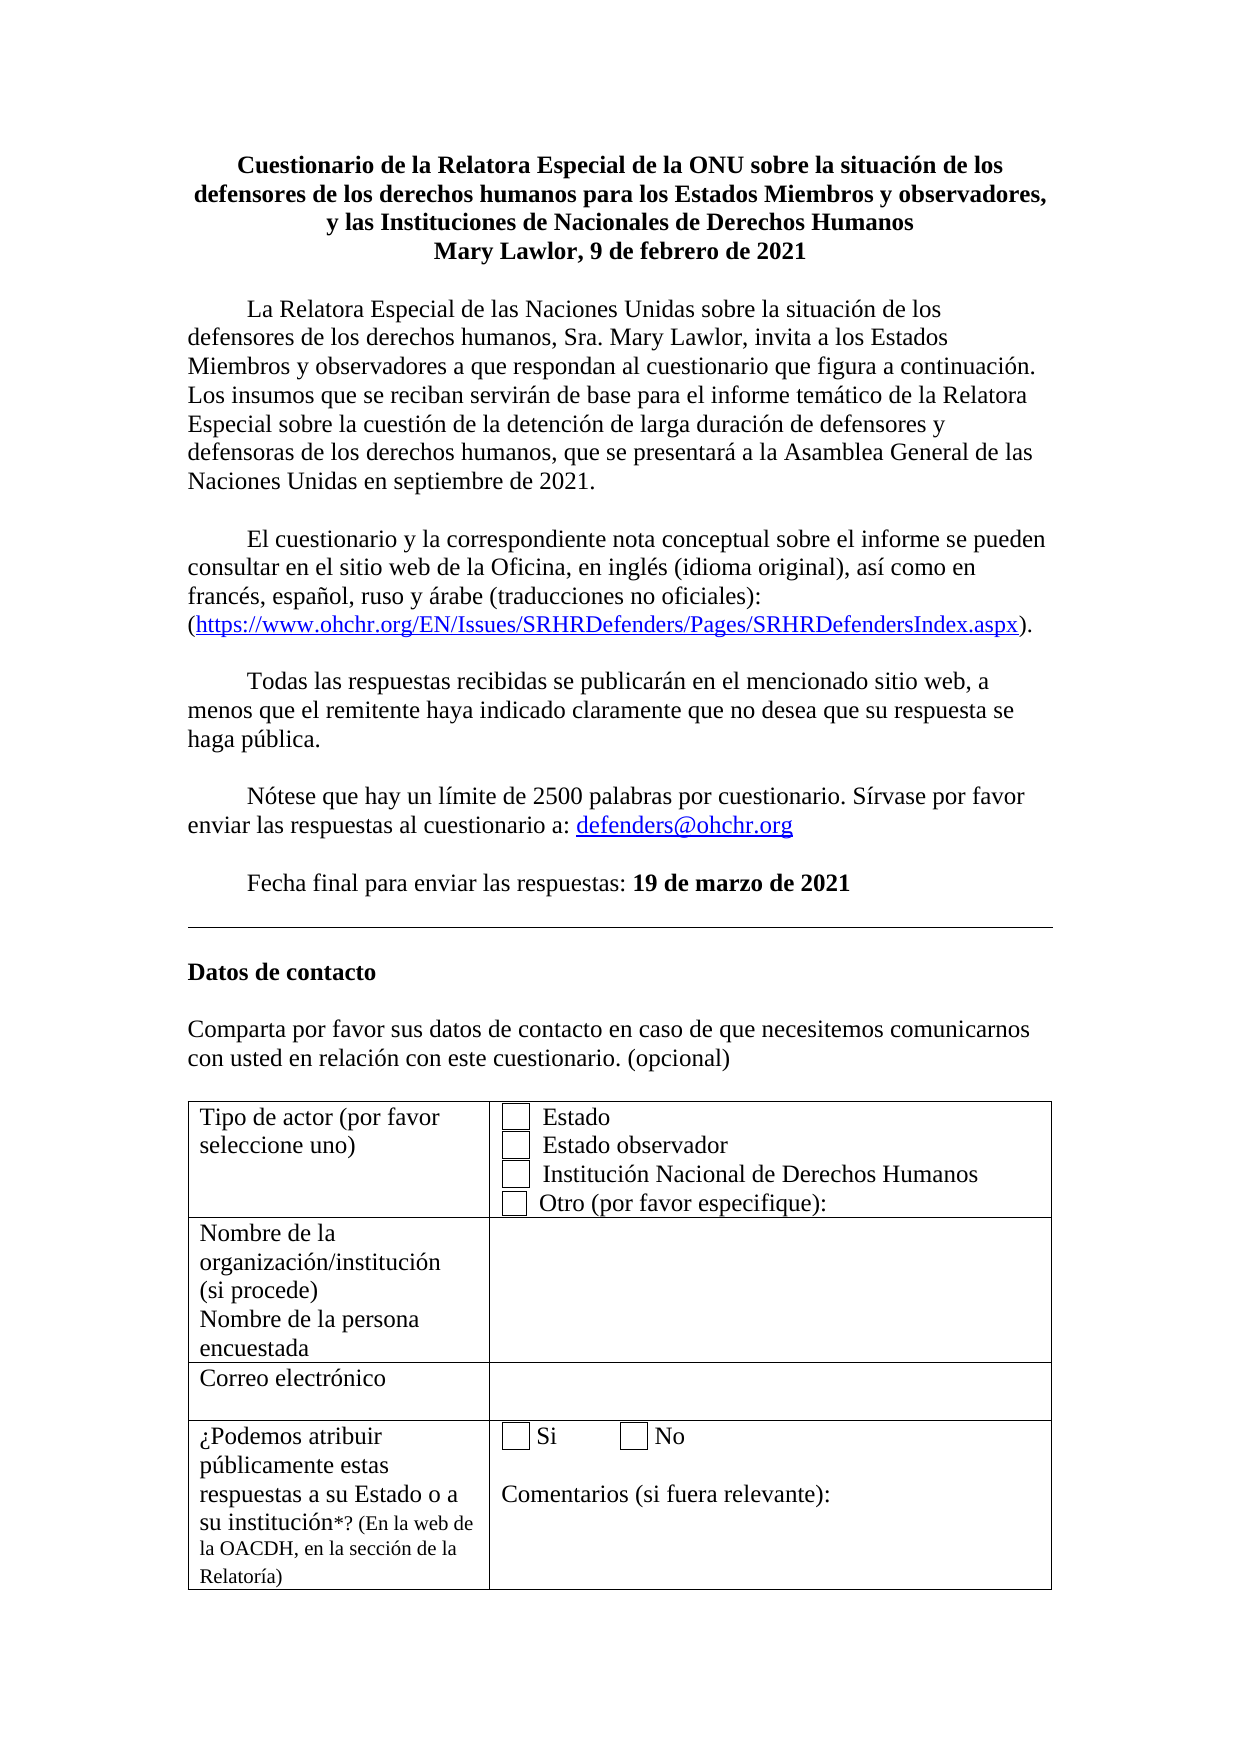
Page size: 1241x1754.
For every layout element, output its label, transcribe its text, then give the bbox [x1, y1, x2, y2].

table_header Estado Estado observador Institución Nacional de Derechos Humanos Otro (por favor especifique): [490, 1102, 1051, 1217]
text Comparta por favor sus datos de contacto en caso de que necesitemos comunicarnos con usted en relación con este cuestionario. (opcional) [187, 1014, 1053, 1072]
table_cell [490, 1363, 1051, 1420]
text Datos de contacto [187, 957, 1053, 986]
text Fecha final para enviar las respuestas: 19 de marzo de 2021 [187, 868, 1053, 896]
table_cell Si No Comentarios (si fuera relevante): [490, 1421, 1051, 1589]
text Todas las respuestas recibidas se publicarán en el mencionado sitio web, a menos que el remitente haya indicado claramente que no desea que su respuesta se haga pública. [187, 666, 1053, 753]
table_cell Correo electrónico [189, 1363, 489, 1420]
text Nótese que hay un límite de 2500 palabras por cuestionario. Sírvase por favor enviar las respuestas al cuestionario a: defenders@ohchr.org [187, 781, 1053, 839]
text Mary Lawlor, 9 de febrero de 2021 [187, 236, 1053, 265]
text El cuestionario y la correspondiente nota conceptual sobre el informe se pueden consultar en el sitio web de la Oficina, en inglés (idioma original), así como en francés, español, ruso y árabe (traducciones no oficiales): (https://www.ohchr.org/EN/Issues/SRHRDefenders/Pages/SRHRDefendersIndex.aspx). [187, 524, 1053, 638]
table_cell [490, 1218, 1051, 1362]
text Cuestionario de la Relatora Especial de la ONU sobre la situación de los defensores de los derechos humanos para los Estados Miembros y observadores, y las Instituciones de Nacionales de Derechos Humanos [187, 150, 1053, 236]
table_header Tipo de actor (por favor seleccione uno) [189, 1102, 489, 1217]
table_cell ¿Podemos atribuir públicamente estas respuestas a su Estado o a su institución*? (En la web de la OACDH, en la sección de la Relatoría) [189, 1421, 489, 1589]
table_cell Nombre de la organización/institución (si procede) Nombre de la persona encuestada [189, 1218, 489, 1362]
text La Relatora Especial de las Naciones Unidas sobre la situación de los defensores de los derechos humanos, Sra. Mary Lawlor, invita a los Estados Miembros y observadores a que respondan al cuestionario que figura a continuación. Los insumos que se reciban servirán de base para el informe temático de la Relatora Especial sobre la cuestión de la detención de larga duración de defensores y defensoras de los derechos humanos, que se presentará a la Asamblea General de las Naciones Unidas en septiembre de 2021. [187, 294, 1053, 495]
